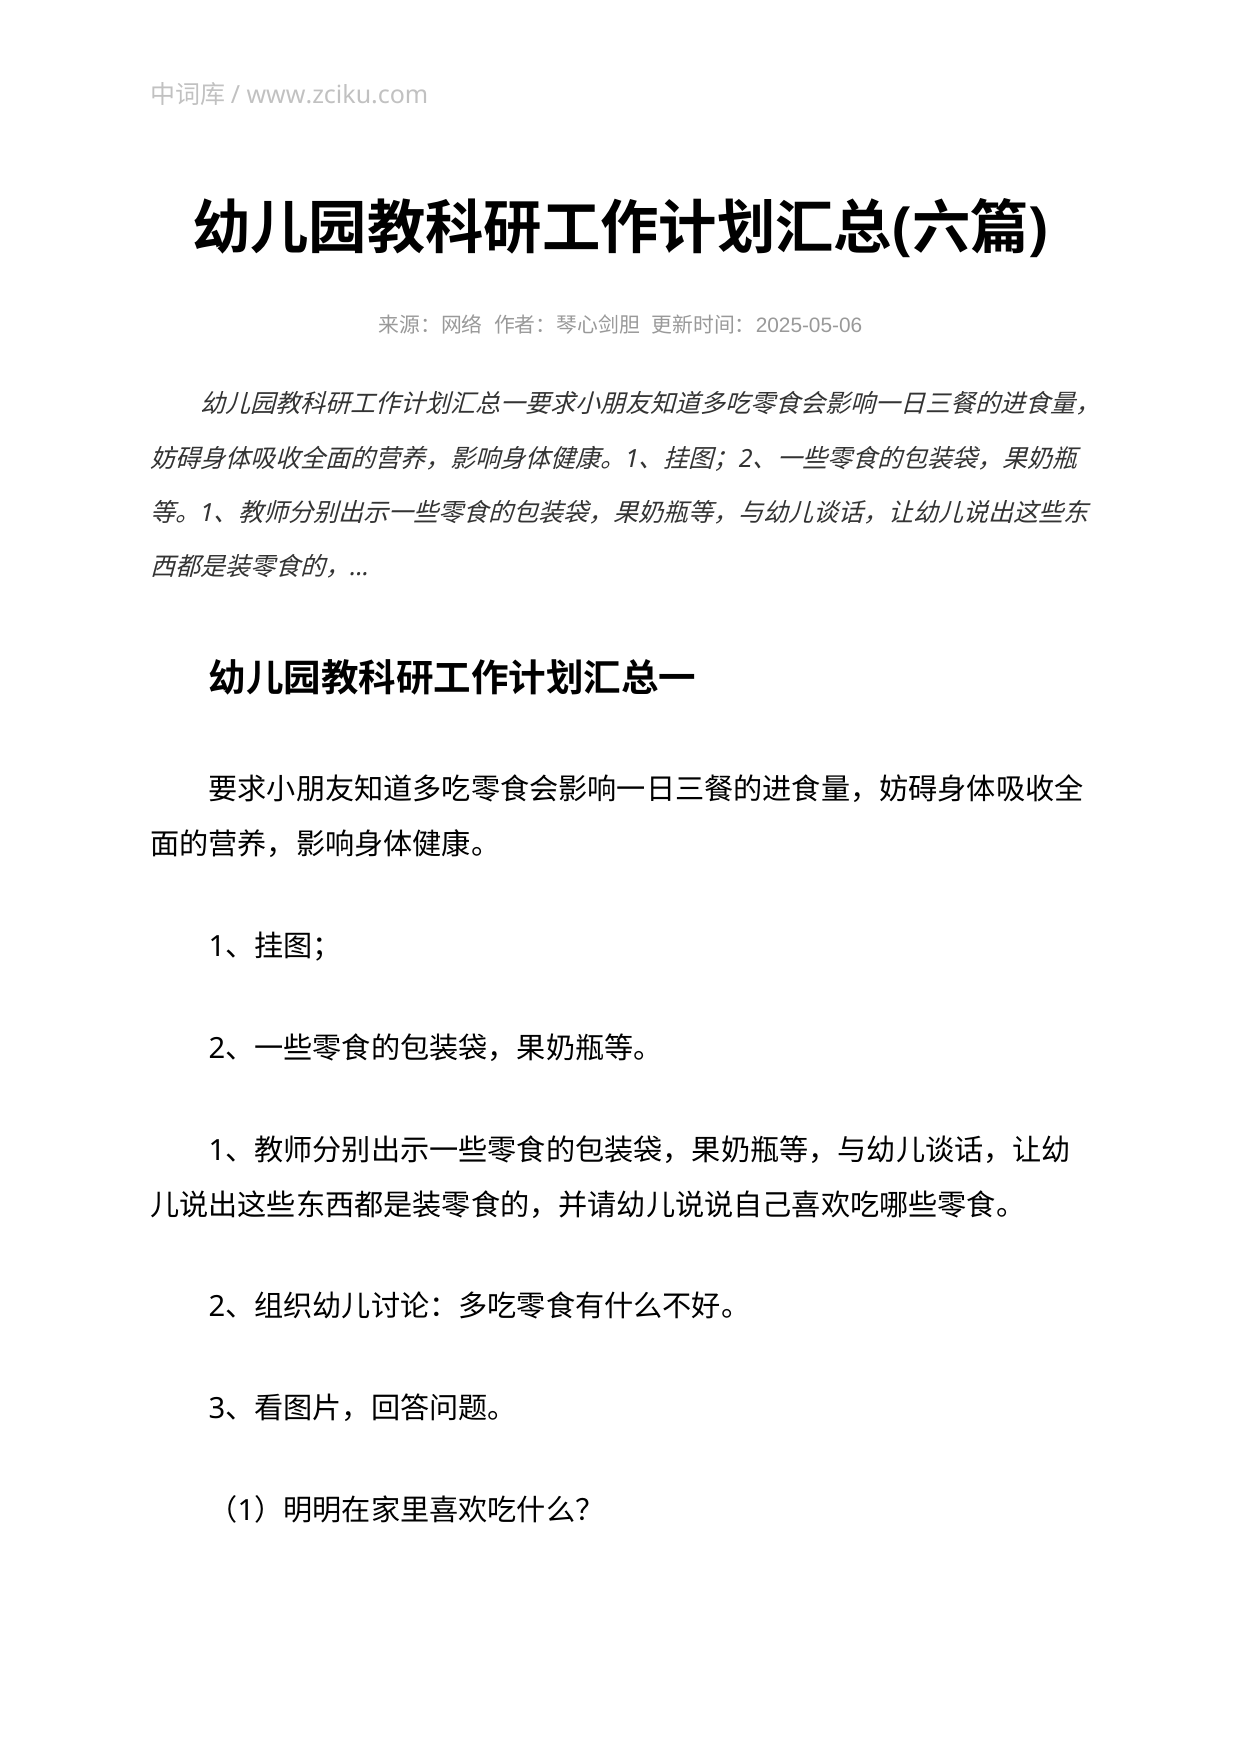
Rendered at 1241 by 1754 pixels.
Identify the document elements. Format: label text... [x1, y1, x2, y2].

text 1、挂图； [150, 922, 1090, 964]
text 要求小朋友知道多吃零食会影响一日三餐的进食量，妨碍身体吸收全面的营养，影响身体健康。 [150, 766, 1090, 863]
text 幼儿园教科研工作计划汇总一 [150, 648, 1090, 702]
text 2、一些零食的包装袋，果奶瓶等。 [150, 1024, 1090, 1067]
text 1、教师分别出示一些零食的包装袋，果奶瓶等，与幼儿谈话，让幼儿说出这些东西都是装零食的，并请幼儿说说自己喜欢吃哪些零食。 [150, 1126, 1090, 1223]
text 幼儿园教科研工作计划汇总一要求小朋友知道多吃零食会影响一日三餐的进食量，妨碍身体吸收全面的营养，影响身体健康。1、挂图；2、一些零食的包装袋，果奶瓶等。1、教师分别出示一些零食的包装袋，果奶瓶等，与幼儿谈话，让幼儿说出这些东西都是装零食的，... [150, 384, 1090, 583]
text 3、看图片，回答问题。 [150, 1385, 1090, 1427]
subtitle 幼儿园教科研工作计划汇总(六篇) [150, 181, 1090, 266]
text 2、组织幼儿讨论：多吃零食有什么不好。 [150, 1283, 1090, 1325]
text 来源：网络 作者：琴心剑胆 更新时间：2025-05-06 [150, 313, 1090, 337]
text （1）明明在家里喜欢吃什么？ [150, 1487, 1090, 1529]
